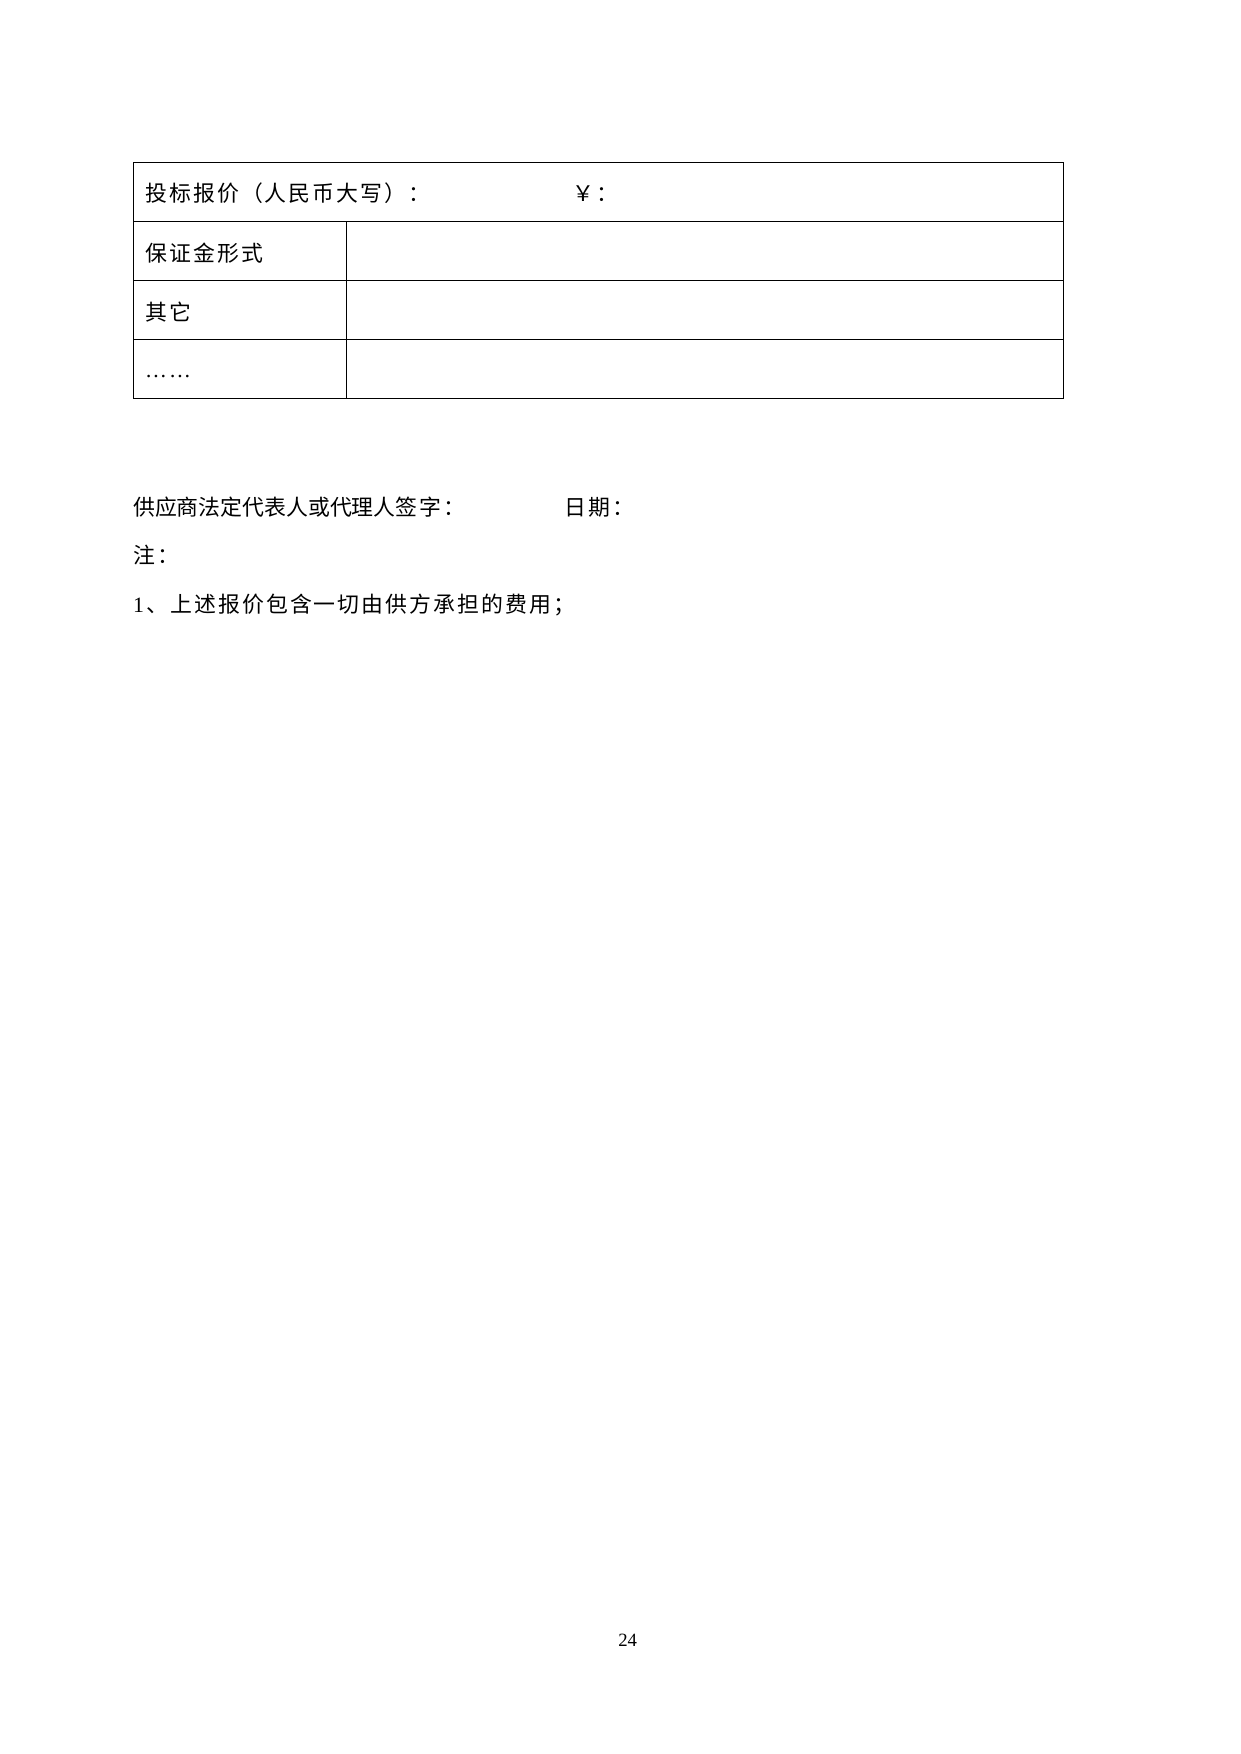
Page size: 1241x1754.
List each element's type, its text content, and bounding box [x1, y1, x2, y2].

table_cell 其它 [134, 281, 346, 339]
table_cell [347, 281, 1063, 339]
text 供应商法定代表人或代理人签字： 日期： [133, 489, 1122, 522]
table_cell [347, 222, 1063, 280]
text 1、上述报价包含一切由供方承担的费用； [133, 586, 1122, 619]
table_cell 保证金形式 [134, 222, 346, 280]
table_cell …… [134, 340, 346, 398]
table_cell 投标报价（人民币大写）： ￥： [134, 163, 1063, 221]
text 注： [133, 538, 1122, 570]
table_cell [347, 340, 1063, 398]
